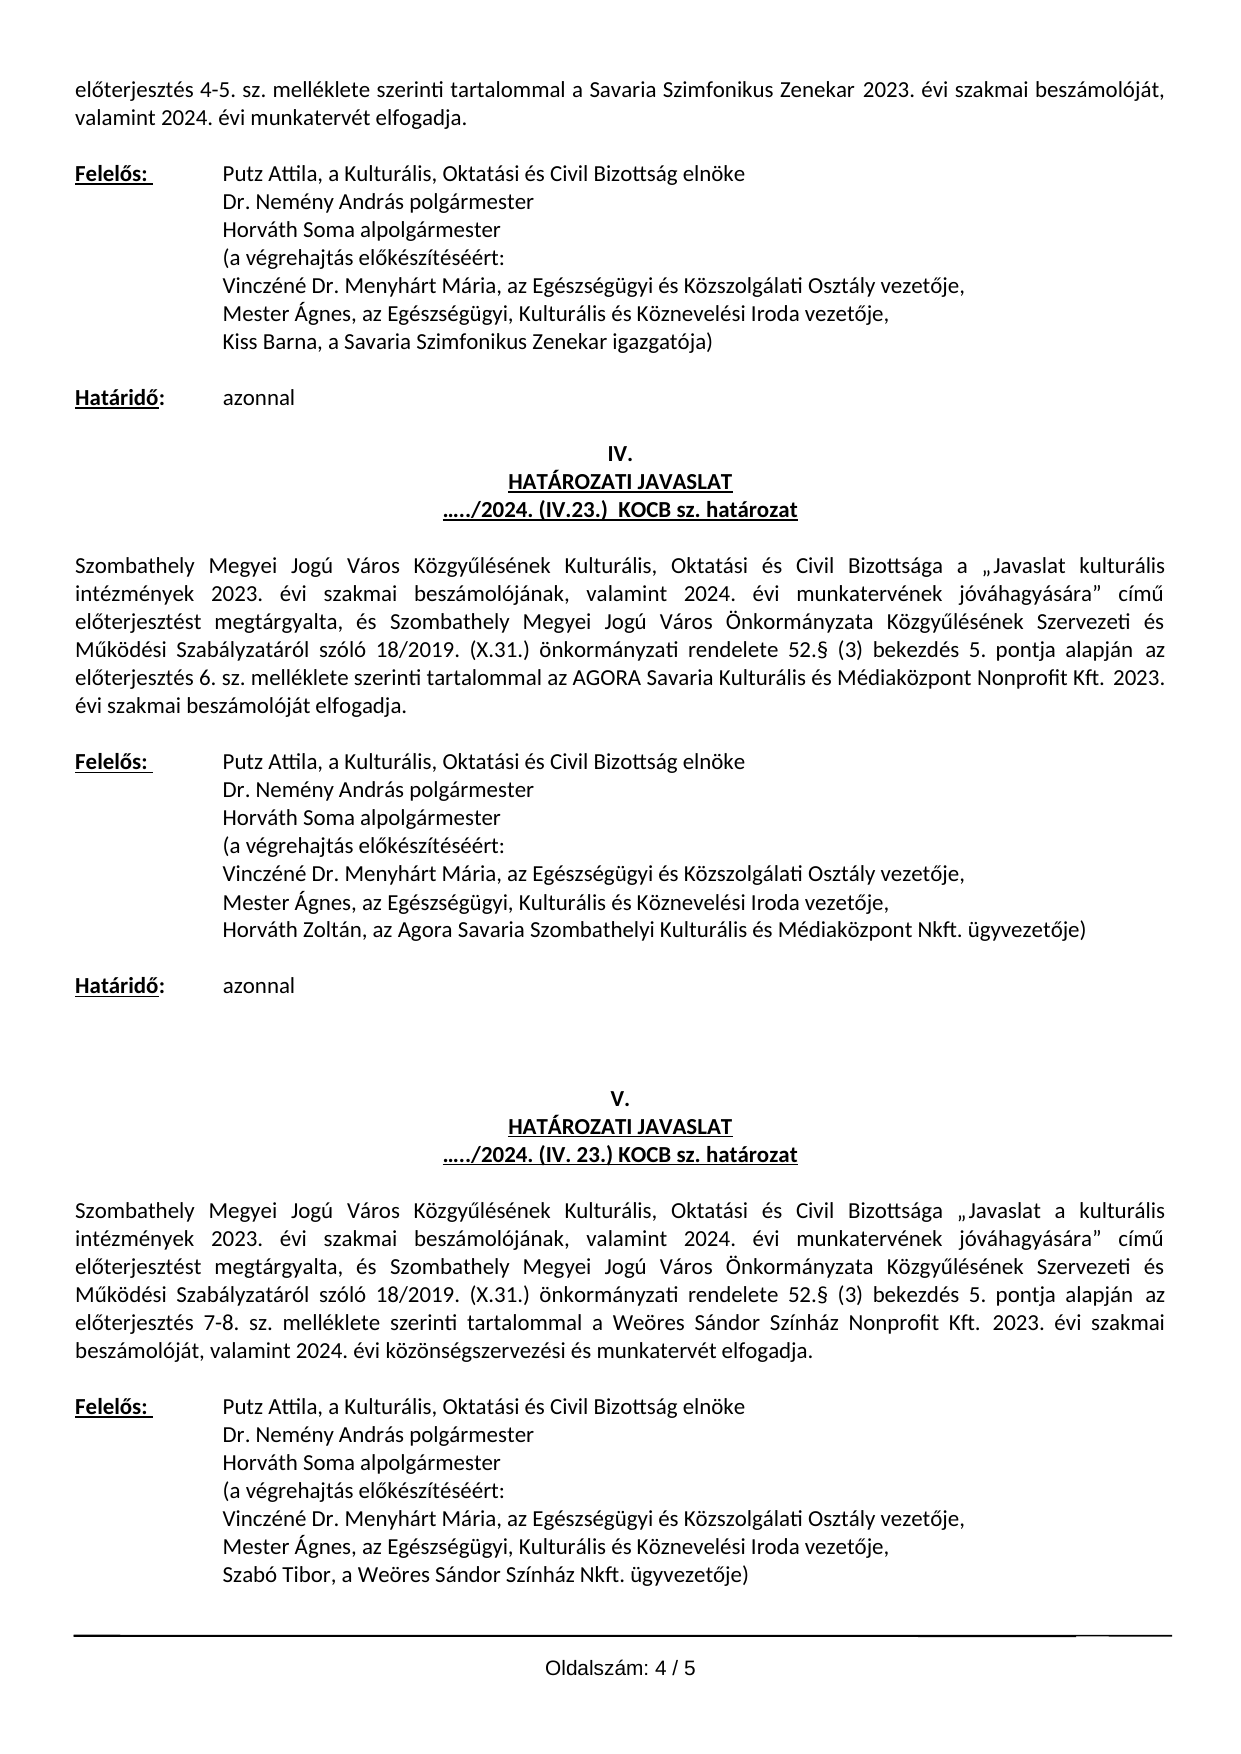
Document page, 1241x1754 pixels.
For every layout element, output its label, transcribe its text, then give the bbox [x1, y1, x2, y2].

text Szabó Tibor, a Weöres Sándor Színház Nkft. ügyvezetője) [91, 1560, 1165, 1588]
text IV. [75, 439, 1165, 467]
text Vinczéné Dr. Menyhárt Mária, az Egészségügyi és Közszolgálati Osztály vezetője, [91, 271, 1165, 299]
text HATÁROZATI JAVASLAT [75, 1112, 1165, 1140]
text Horváth Zoltán, az Agora Savaria Szombathelyi Kulturális és Médiaközpont Nkft. ügyvezetője) [91, 916, 1165, 944]
text Vinczéné Dr. Menyhárt Mária, az Egészségügyi és Közszolgálati Osztály vezetője, [91, 859, 1165, 888]
text …../2024. (IV. 23.) KOCB sz. határozat [75, 1140, 1165, 1168]
text (a végrehajtás előkészítéséért: [91, 1476, 1165, 1504]
text Horváth Soma alpolgármester [75, 803, 1165, 832]
text HATÁROZATI JAVASLAT [75, 467, 1165, 495]
text Határidő: azonnal [75, 972, 1165, 1000]
text Horváth Soma alpolgármester [75, 1448, 1165, 1476]
text V. [75, 1084, 1165, 1112]
text Szombathely Megyei Jogú Város Közgyűlésének Kulturális, Oktatási és Civil Bizottsága a „Javaslat kulturális intézmények 2023. évi szakmai beszámolójának, valamint 2024. évi munkatervének jóváhagyására” című előterjesztést megtárgyalta, és Szombathely Megyei Jogú Város Önkormányzata Közgyűlésének Szervezeti és Működési Szabályzatáról szóló 18/2019. (X.31.) önkormányzati rendelete 52.§ (3) bekezdés 5. pontja alapján az előterjesztés 6. sz. melléklete szerinti tartalommal az AGORA Savaria Kulturális és Médiaközpont Nonprofit Kft. 2023. évi szakmai beszámolóját elfogadja. [75, 551, 1165, 719]
text Dr. Nemény András polgármester [75, 187, 1165, 215]
text Felelős: Putz Attila, a Kulturális, Oktatási és Civil Bizottság elnöke [75, 1392, 1165, 1420]
text Dr. Nemény András polgármester [75, 1420, 1165, 1448]
text Dr. Nemény András polgármester [75, 776, 1165, 803]
text (a végrehajtás előkészítéséért: [91, 832, 1165, 859]
text Felelős: Putz Attila, a Kulturális, Oktatási és Civil Bizottság elnöke [75, 747, 1165, 776]
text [75, 75, 1165, 131]
text Mester Ágnes, az Egészségügyi, Kulturális és Köznevelési Iroda vezetője, [91, 888, 1165, 916]
text Felelős: Putz Attila, a Kulturális, Oktatási és Civil Bizottság elnöke [75, 159, 1165, 187]
text Kiss Barna, a Savaria Szimfonikus Zenekar igazgatója) [91, 327, 1165, 355]
text Horváth Soma alpolgármester [75, 215, 1165, 243]
text Határidő: azonnal [75, 383, 1165, 411]
text Szombathely Megyei Jogú Város Közgyűlésének Kulturális, Oktatási és Civil Bizottsága „Javaslat a kulturális intézmények 2023. évi szakmai beszámolójának, valamint 2024. évi munkatervének jóváhagyására” című előterjesztést megtárgyalta, és Szombathely Megyei Jogú Város Önkormányzata Közgyűlésének Szervezeti és Működési Szabályzatáról szóló 18/2019. (X.31.) önkormányzati rendelete 52.§ (3) bekezdés 5. pontja alapján az előterjesztés 7-8. sz. melléklete szerinti tartalommal a Weöres Sándor Színház Nonprofit Kft. 2023. évi szakmai beszámolóját, valamint 2024. évi közönségszervezési és munkatervét elfogadja. [75, 1196, 1165, 1364]
text Mester Ágnes, az Egészségügyi, Kulturális és Köznevelési Iroda vezetője, [91, 1532, 1165, 1560]
text Mester Ágnes, az Egészségügyi, Kulturális és Köznevelési Iroda vezetője, [91, 299, 1165, 327]
text …../2024. (IV.23.) KOCB sz. határozat [75, 495, 1165, 523]
text Vinczéné Dr. Menyhárt Mária, az Egészségügyi és Közszolgálati Osztály vezetője, [91, 1504, 1165, 1532]
text (a végrehajtás előkészítéséért: [91, 243, 1165, 271]
